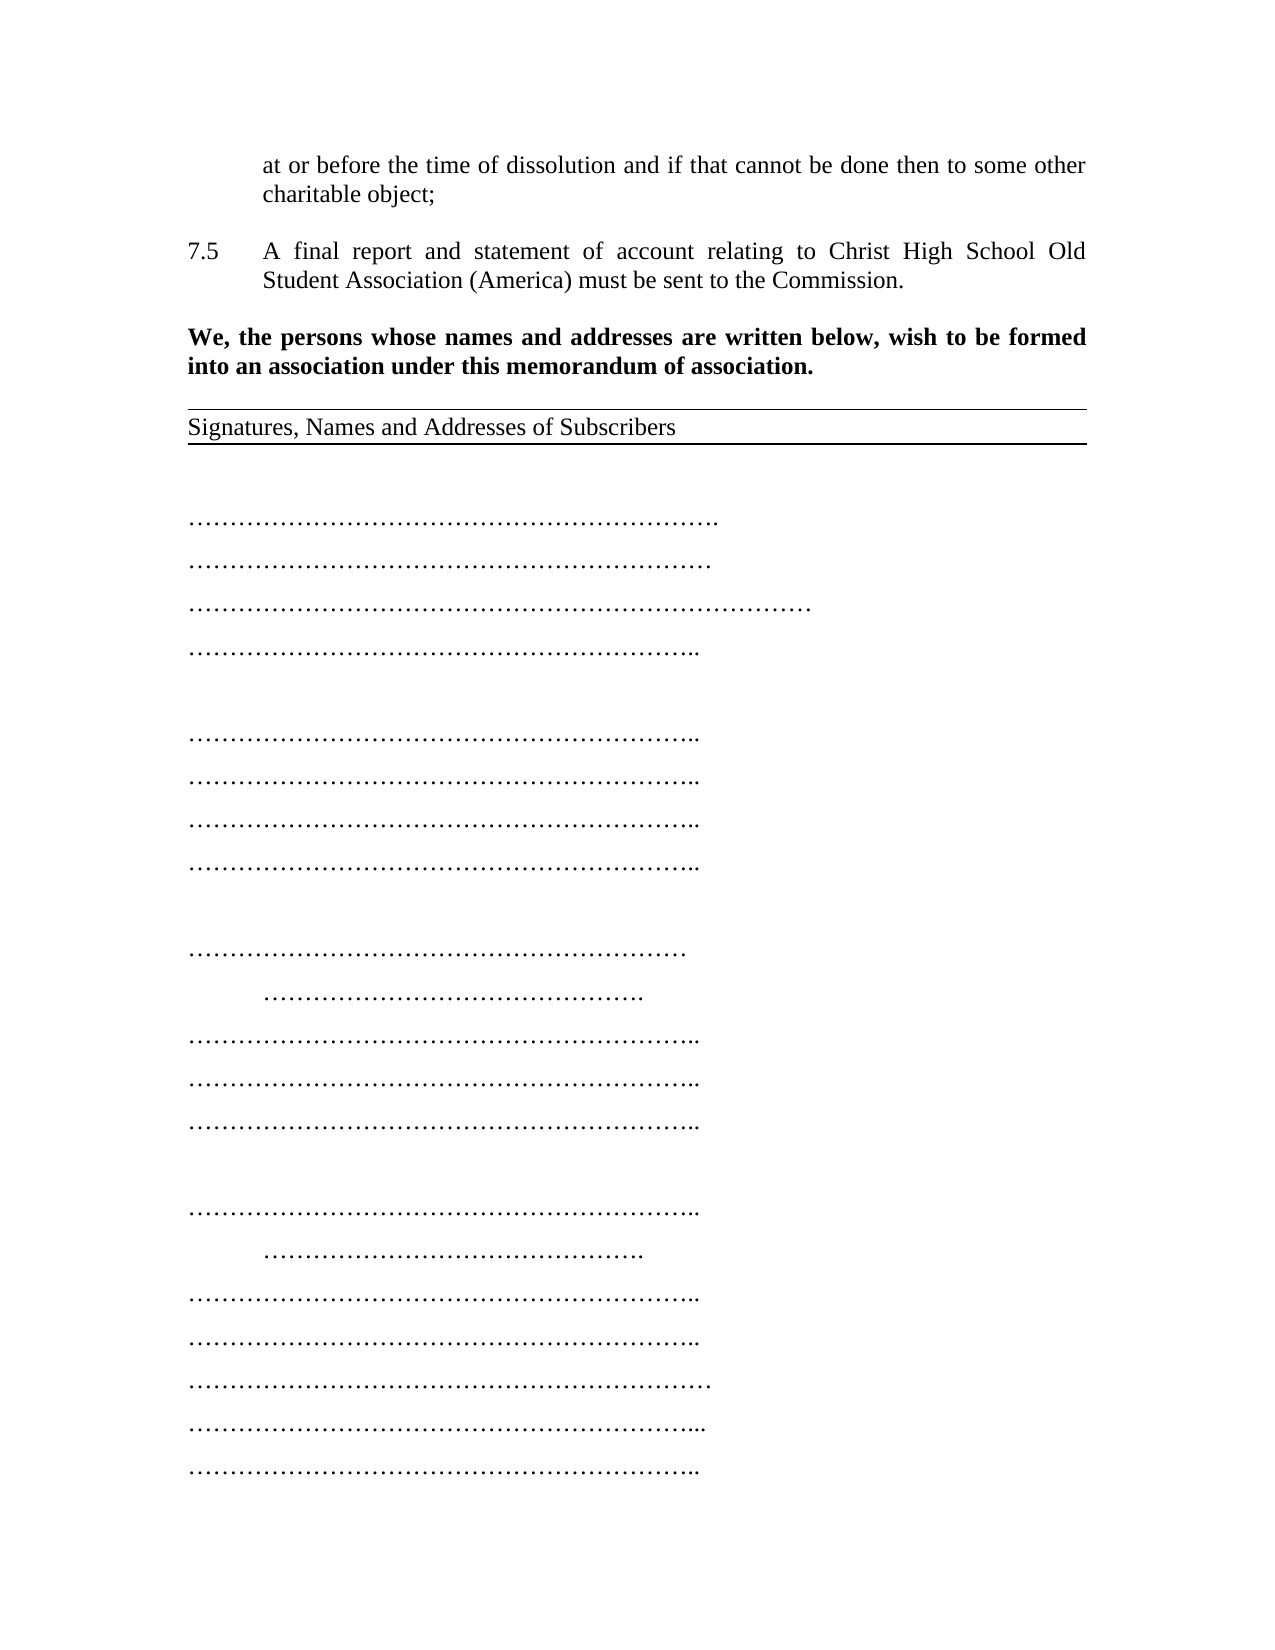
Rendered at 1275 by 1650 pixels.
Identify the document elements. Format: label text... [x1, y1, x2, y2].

list A final report and statement of account relating to Christ High School Old Student Association (America) must be sent to the Commission. [187, 236, 1087, 294]
text ………………………………………………………………… [187, 588, 1087, 617]
text …………………………………………………… ………………………………………. [187, 933, 1087, 1005]
text …………………………………………………….. ………………………………………. [187, 1192, 1087, 1264]
text …………………………………………………….. [187, 632, 1087, 660]
text …………………………………………………….. [187, 1063, 1087, 1092]
text …………………………………………………….. [187, 1278, 1087, 1307]
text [187, 1451, 1087, 1480]
text ………………………………………………………. [187, 502, 1087, 531]
text …………………………………………………….. [187, 761, 1087, 790]
text …………………………………………………….. [187, 1020, 1087, 1048]
text ……………………………………………………... [187, 1408, 1087, 1437]
text ……………………………………………………… [187, 545, 1087, 574]
text ……………………………………………………… [187, 1365, 1087, 1393]
text …………………………………………………….. [187, 718, 1087, 747]
text We, the persons whose names and addresses are written below, wish to be formed into an association under this memorandum of association. [187, 322, 1087, 380]
text …………………………………………………….. [187, 804, 1087, 833]
text …………………………………………………….. [187, 1322, 1087, 1350]
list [187, 150, 1087, 207]
text …………………………………………………….. [187, 1106, 1087, 1135]
text Signatures, Names and Addresses of Subscribers [187, 410, 1087, 445]
text …………………………………………………….. [187, 847, 1087, 876]
